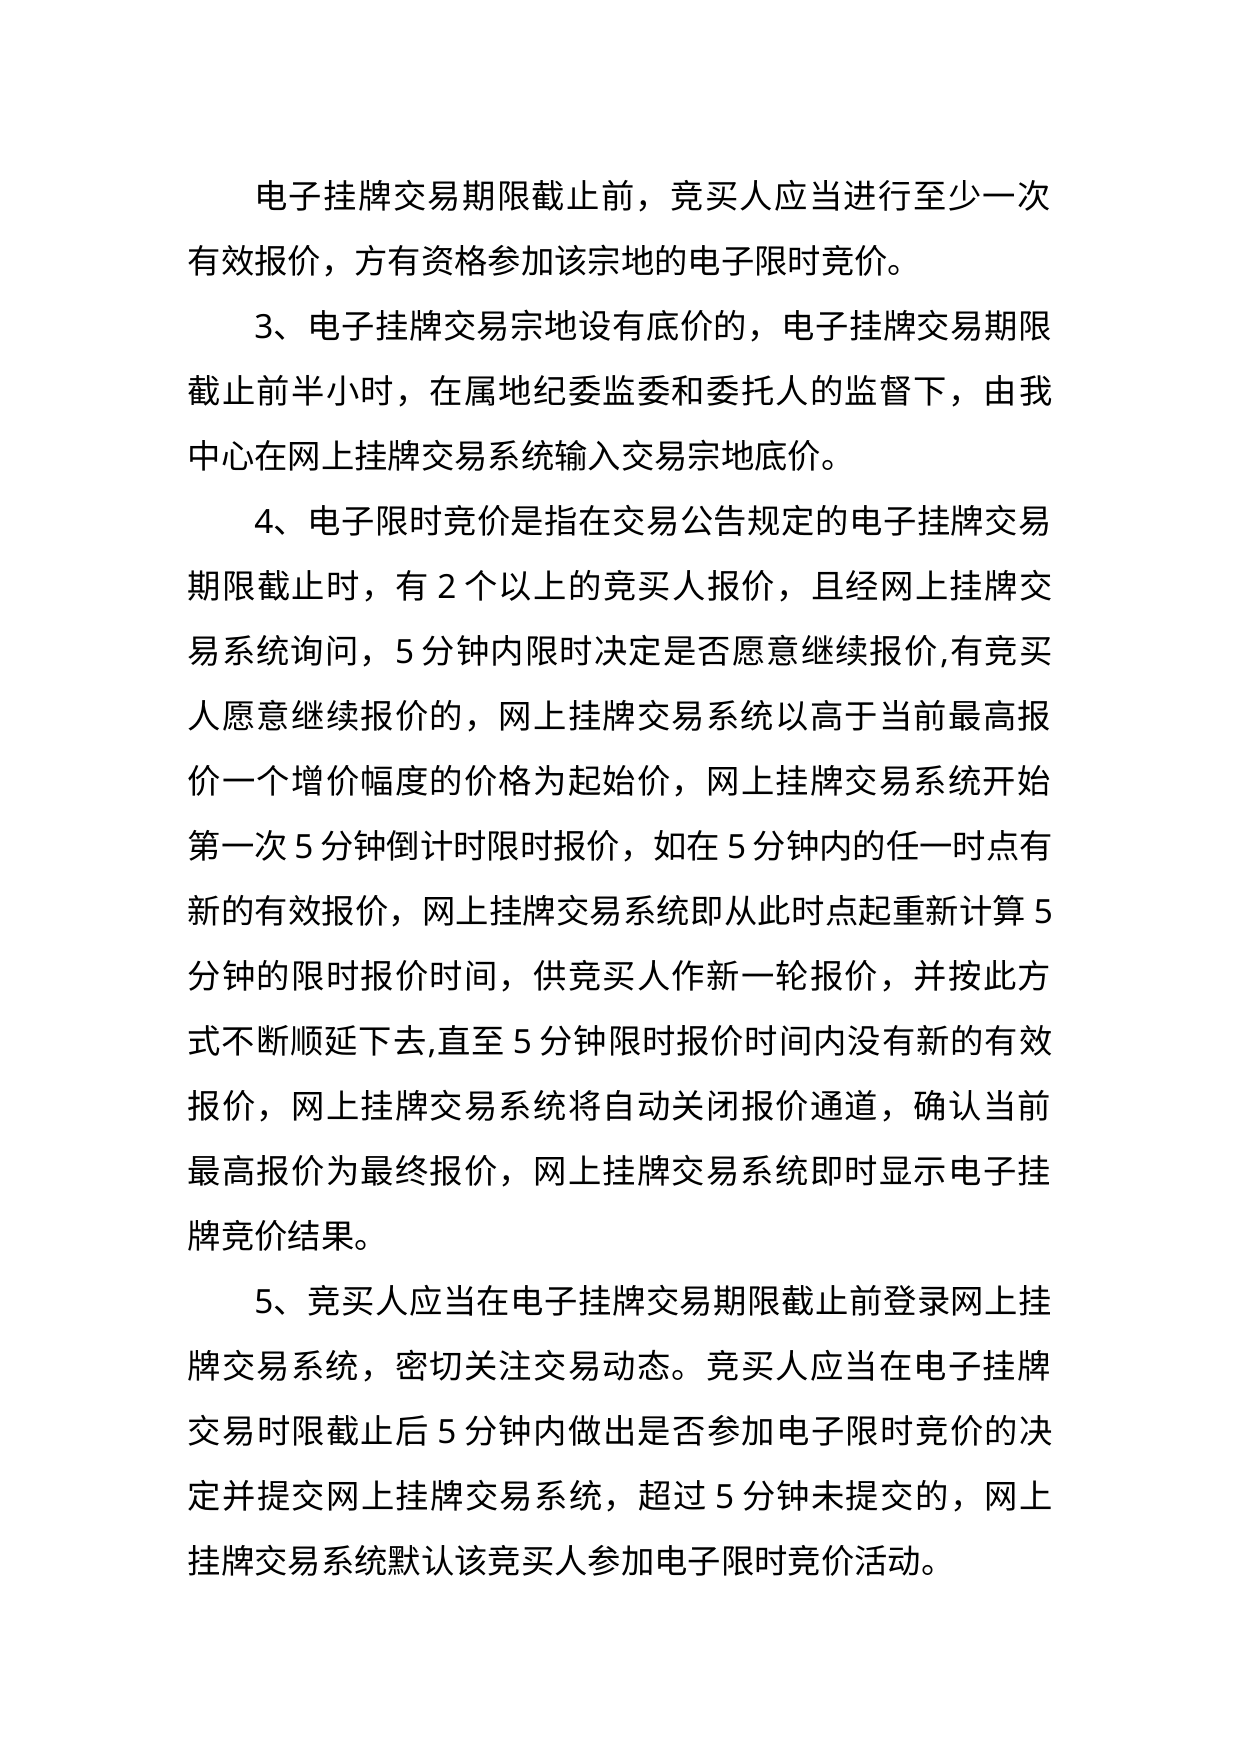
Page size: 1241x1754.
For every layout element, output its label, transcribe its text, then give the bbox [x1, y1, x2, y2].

text 3、电子挂牌交易宗地设有底价的，电子挂牌交易期限截止前半小时，在属地纪委监委和委托人的监督下，由我中心在网上挂牌交易系统输入交易宗地底价。 [187, 292, 1053, 487]
text 电子挂牌交易期限截止前，竞买人应当进行至少一次有效报价，方有资格参加该宗地的电子限时竞价。 [187, 162, 1053, 292]
text 5、竞买人应当在电子挂牌交易期限截止前登录网上挂牌交易系统，密切关注交易动态。竞买人应当在电子挂牌交易时限截止后5分钟内做出是否参加电子限时竞价的决定并提交网上挂牌交易系统，超过5分钟未提交的，网上挂牌交易系统默认该竞买人参加电子限时竞价活动。 [187, 1267, 1053, 1592]
text 4、电子限时竞价是指在交易公告规定的电子挂牌交易期限截止时，有2个以上的竞买人报价，且经网上挂牌交易系统询问，5分钟内限时决定是否愿意继续报价,有竞买人愿意继续报价的，网上挂牌交易系统以高于当前最高报价一个增价幅度的价格为起始价，网上挂牌交易系统开始第一次5分钟倒计时限时报价，如在5分钟内的任一时点有新的有效报价，网上挂牌交易系统即从此时点起重新计算5分钟的限时报价时间，供竞买人作新一轮报价，并按此方式不断顺延下去,直至5分钟限时报价时间内没有新的有效报价，网上挂牌交易系统将自动关闭报价通道，确认当前最高报价为最终报价，网上挂牌交易系统即时显示电子挂牌竞价结果。 [187, 487, 1053, 1267]
